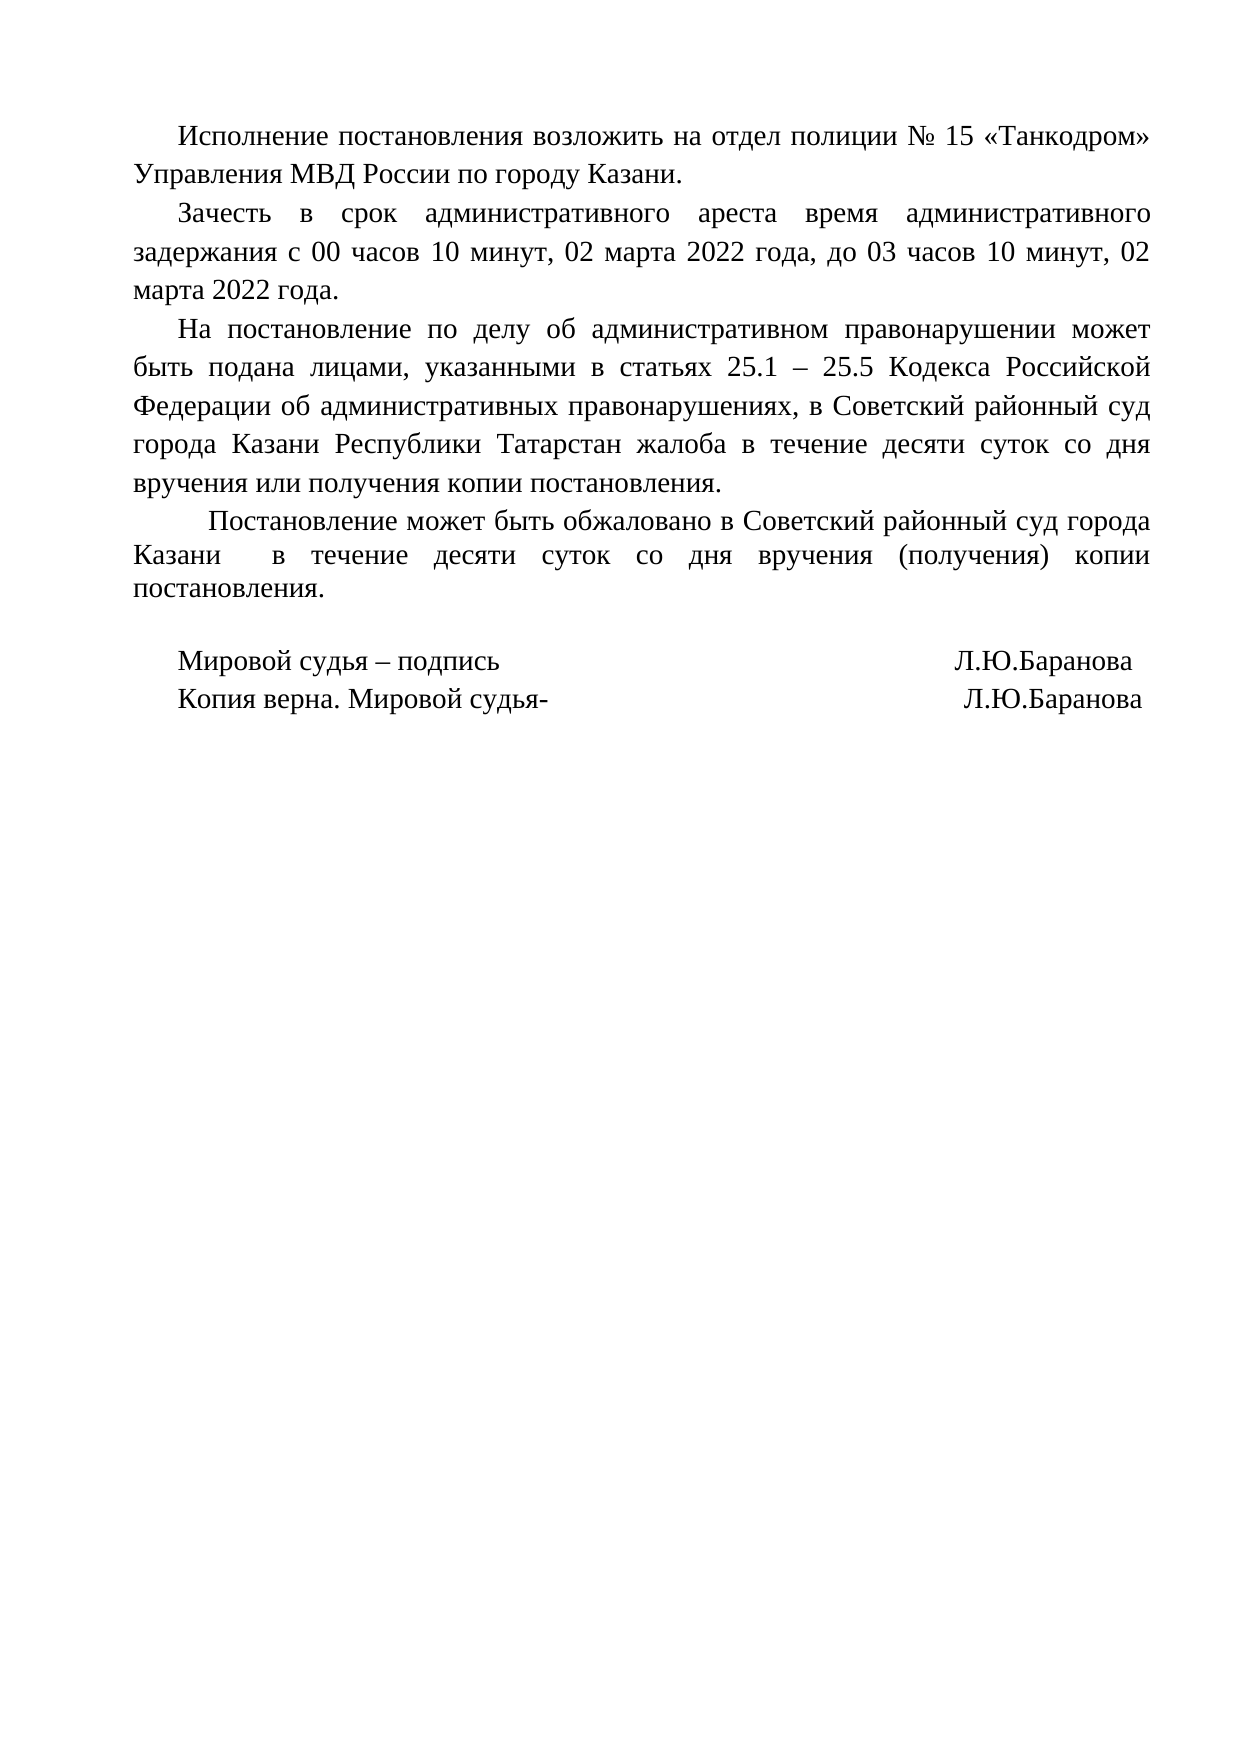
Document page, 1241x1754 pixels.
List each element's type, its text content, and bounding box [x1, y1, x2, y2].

text Зачесть в срок административного ареста время административного задержания с 00 часов 10 минут, 02 марта 2022 года, до 03 часов 10 минут, 02 марта 2022 года. [133, 195, 1152, 306]
text На постановление по делу об административном правонарушении может быть подана лицами, указанными в статьях 25.1 – 25.5 Кодекса Российской Федерации об административных правонарушениях, в Советский районный суд города Казани Республики Татарстан жалоба в течение десяти суток со дня вручения или получения копии постановления. [133, 311, 1152, 498]
text Исполнение постановления возложить на отдел полиции № 15 «Танкодром» Управления МВД России по городу Казани. [133, 118, 1152, 190]
text Постановление может быть обжаловано в Советский районный суд города Казани в течение десяти суток со дня вручения (получения) копии постановления. [133, 503, 1152, 604]
text Мировой судья – подпись Л.Ю.Баранова [177, 643, 1149, 676]
text Копия верна. Мировой судья- Л.Ю.Баранова [177, 681, 1175, 715]
